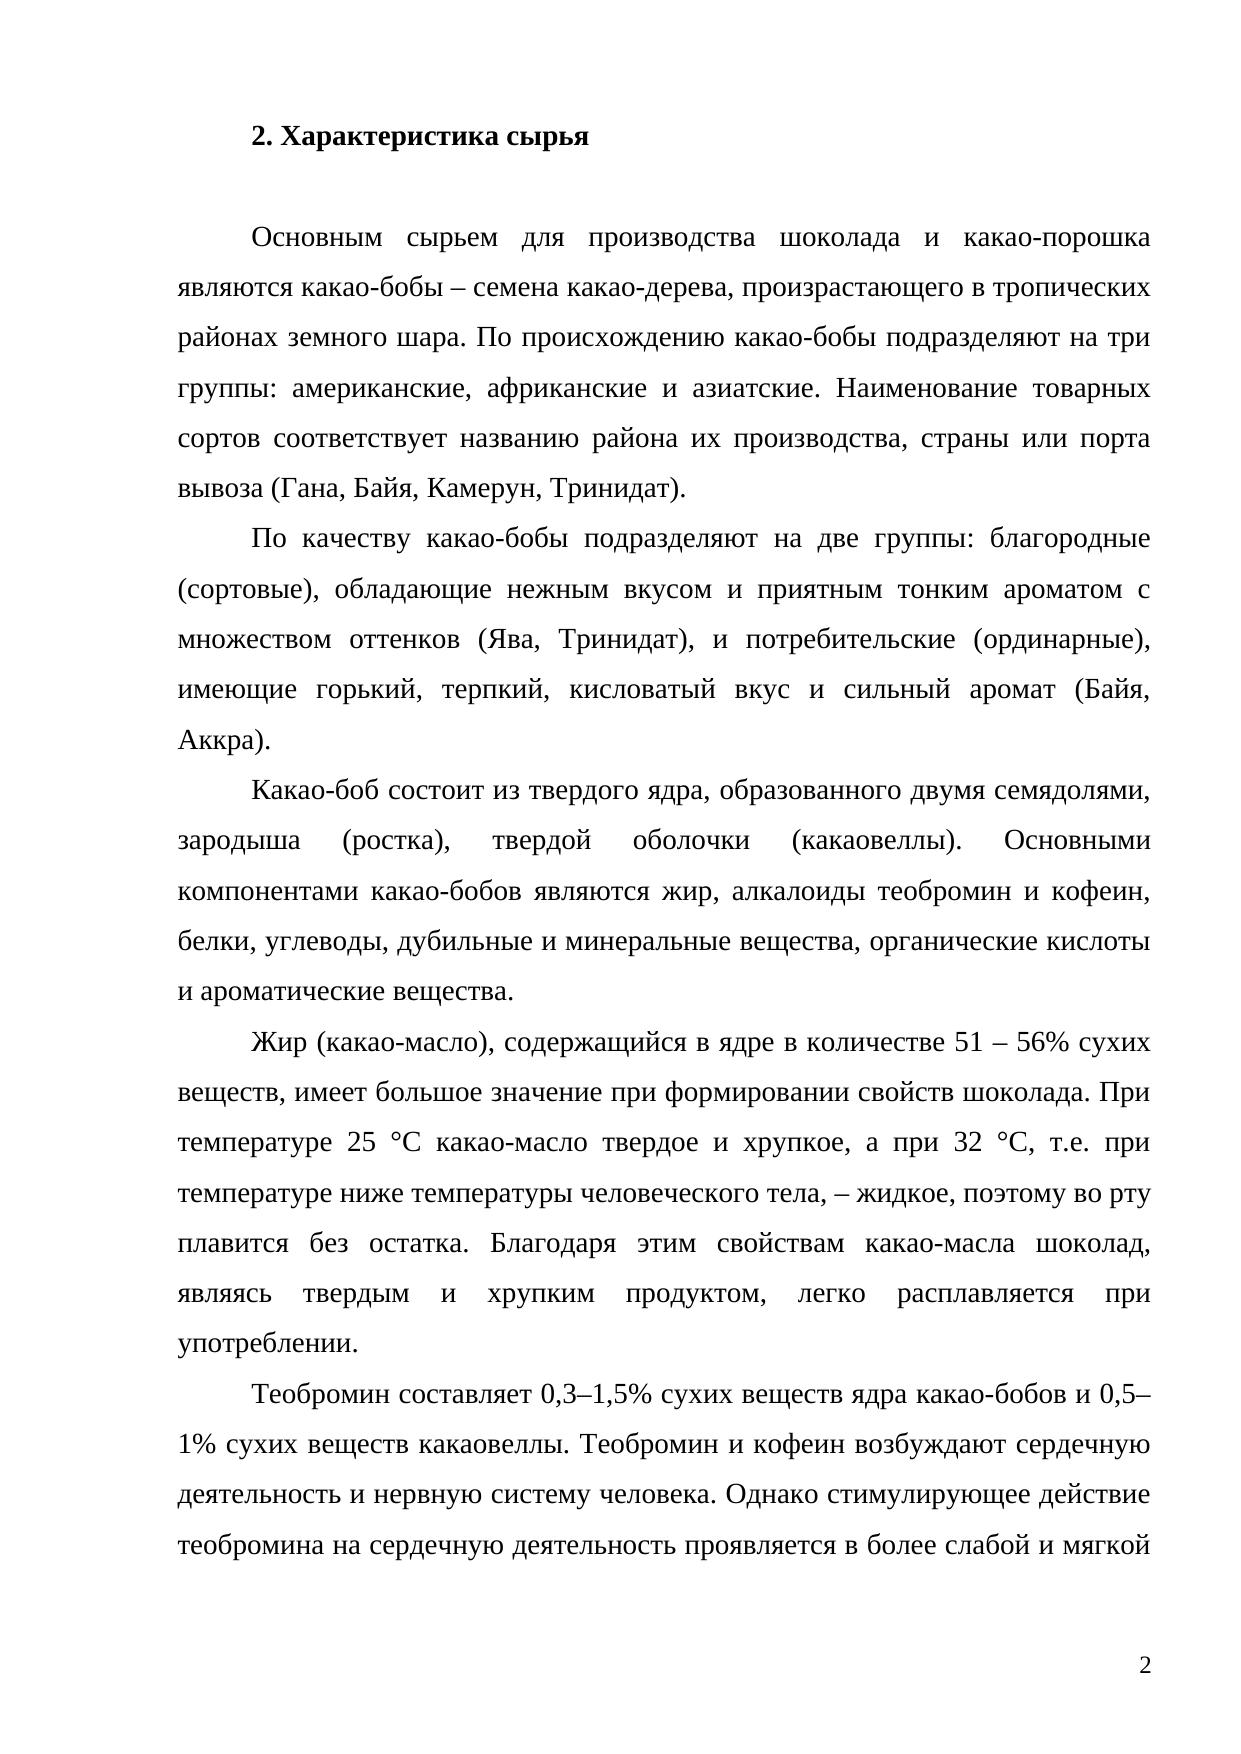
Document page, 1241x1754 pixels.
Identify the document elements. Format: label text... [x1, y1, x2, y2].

text По качеству какао-бобы подразделяют на две группы: благородные (сортовые), обладающие нежным вкусом и приятным тонким ароматом с множеством оттенков (Ява, Тринидат), и потребительские (ординарные), имеющие горький, терпкий, кисловатый вкус и сильный аромат (Байя, Аккра). [177, 521, 1152, 755]
text 2. Характеристика сырья [177, 118, 1152, 152]
text Основным сырьем для производства шоколада и какао-порошка являются какао-бобы – семена какао-дерева, произрастающего в тропических районах земного шара. По происхождению какао-бобы подразделяют на три группы: американские, африканские и азиатские. Наименование товарных сортов соответствует названию района их производства, страны или порта вывоза (Гана, Байя, Камерун, Тринидат). [177, 219, 1152, 504]
text Жир (какао-масло), содержащийся в ядре в количестве 51 – 56% сухих веществ, имеет большое значение при формировании свойств шоколада. При температуре 25 °С какао-масло твердое и хрупкое, а при 32 °С, т.е. при температуре ниже температуры человеческого тела, – жидкое, поэтому во рту плавится без остатка. Благодаря этим свойствам какао-масла шоколад, являясь твердым и хрупким продуктом, легко расплавляется при употреблении. [177, 1024, 1152, 1359]
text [177, 1376, 1152, 1560]
text Какао-боб состоит из твердого ядра, образованного двумя семядолями, зародыша (ростка), твердой оболочки (какаовеллы). Основными компонентами какао-бобов являются жир, алкалоиды теобромин и кофеин, белки, углеводы, дубильные и минеральные вещества, органические кислоты и ароматические вещества. [177, 772, 1152, 1007]
